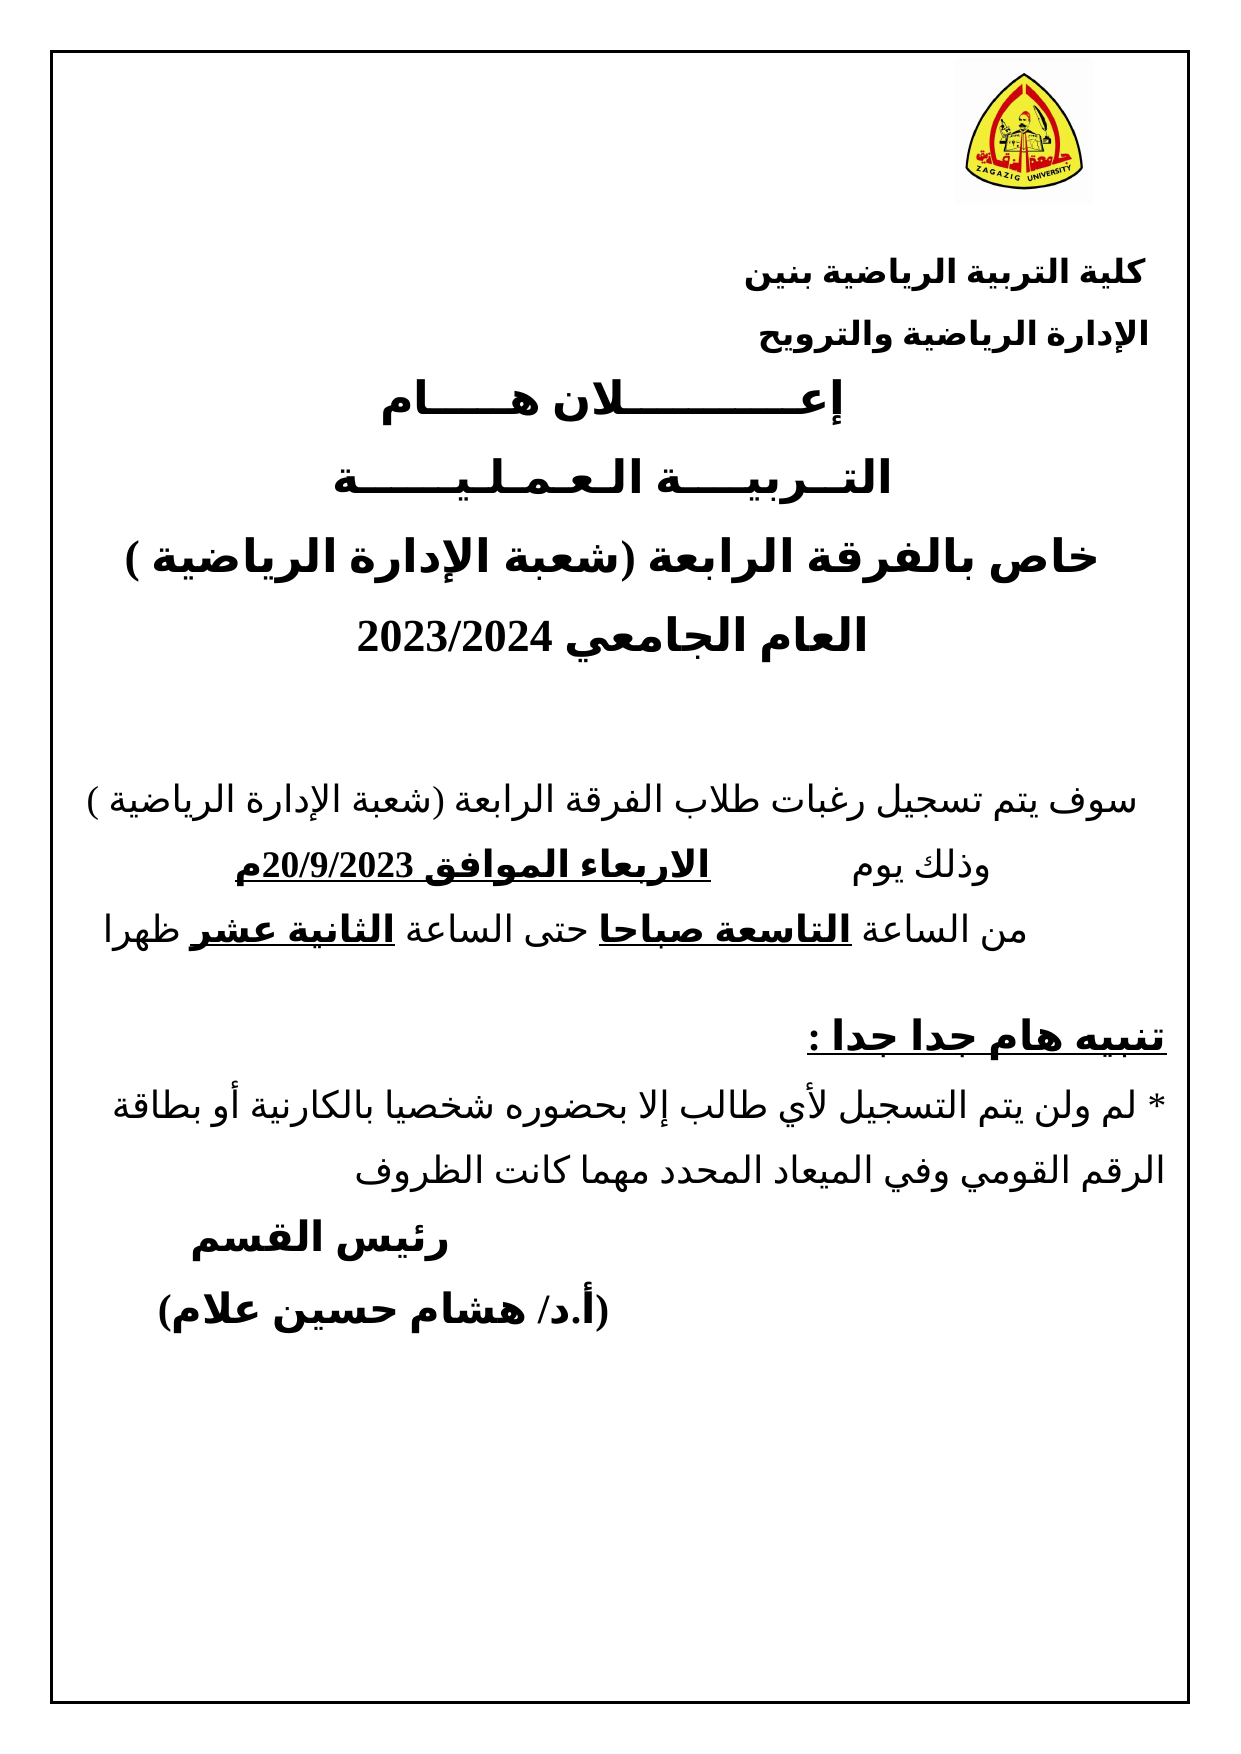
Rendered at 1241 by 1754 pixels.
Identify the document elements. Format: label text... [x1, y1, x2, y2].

text كلية التربية الرياضية بنين [59, 252, 1167, 290]
text خاص بالفرقة الرابعة (شعبة الإدارة الرياضية ) [59, 530, 1167, 583]
text الإدارة الرياضية والترويح [59, 314, 1167, 353]
text (أ.د/ هشام حسين علام) [59, 1284, 1167, 1332]
text سوف يتم تسجيل رغبات طلاب الفرقة الرابعة (شعبة الإدارة الرياضية ) وذلك يوم الاربعاء الموافق 20/9/2023م [59, 778, 1167, 886]
text رئيس القسم [59, 1213, 1167, 1261]
text إعـــــــــــلان هـــــام [59, 372, 1167, 424]
text تنبيه هام جدا جدا : [59, 1011, 1167, 1059]
text من الساعة التاسعة صباحا حتى الساعة الثانية عشر ظهرا [59, 907, 1167, 950]
text * لم ولن يتم التسجيل لأي طالب إلا بحضوره شخصيا بالكارنية أو بطاقة الرقم القومي وفي الميعاد المحدد مهما كانت الظروف [59, 1083, 1167, 1191]
text التــربيــــة الـعـمـلـيــــــة [59, 451, 1167, 504]
text العام الجامعي 2023/2024 [59, 609, 1167, 662]
picture [955, 58, 1093, 204]
